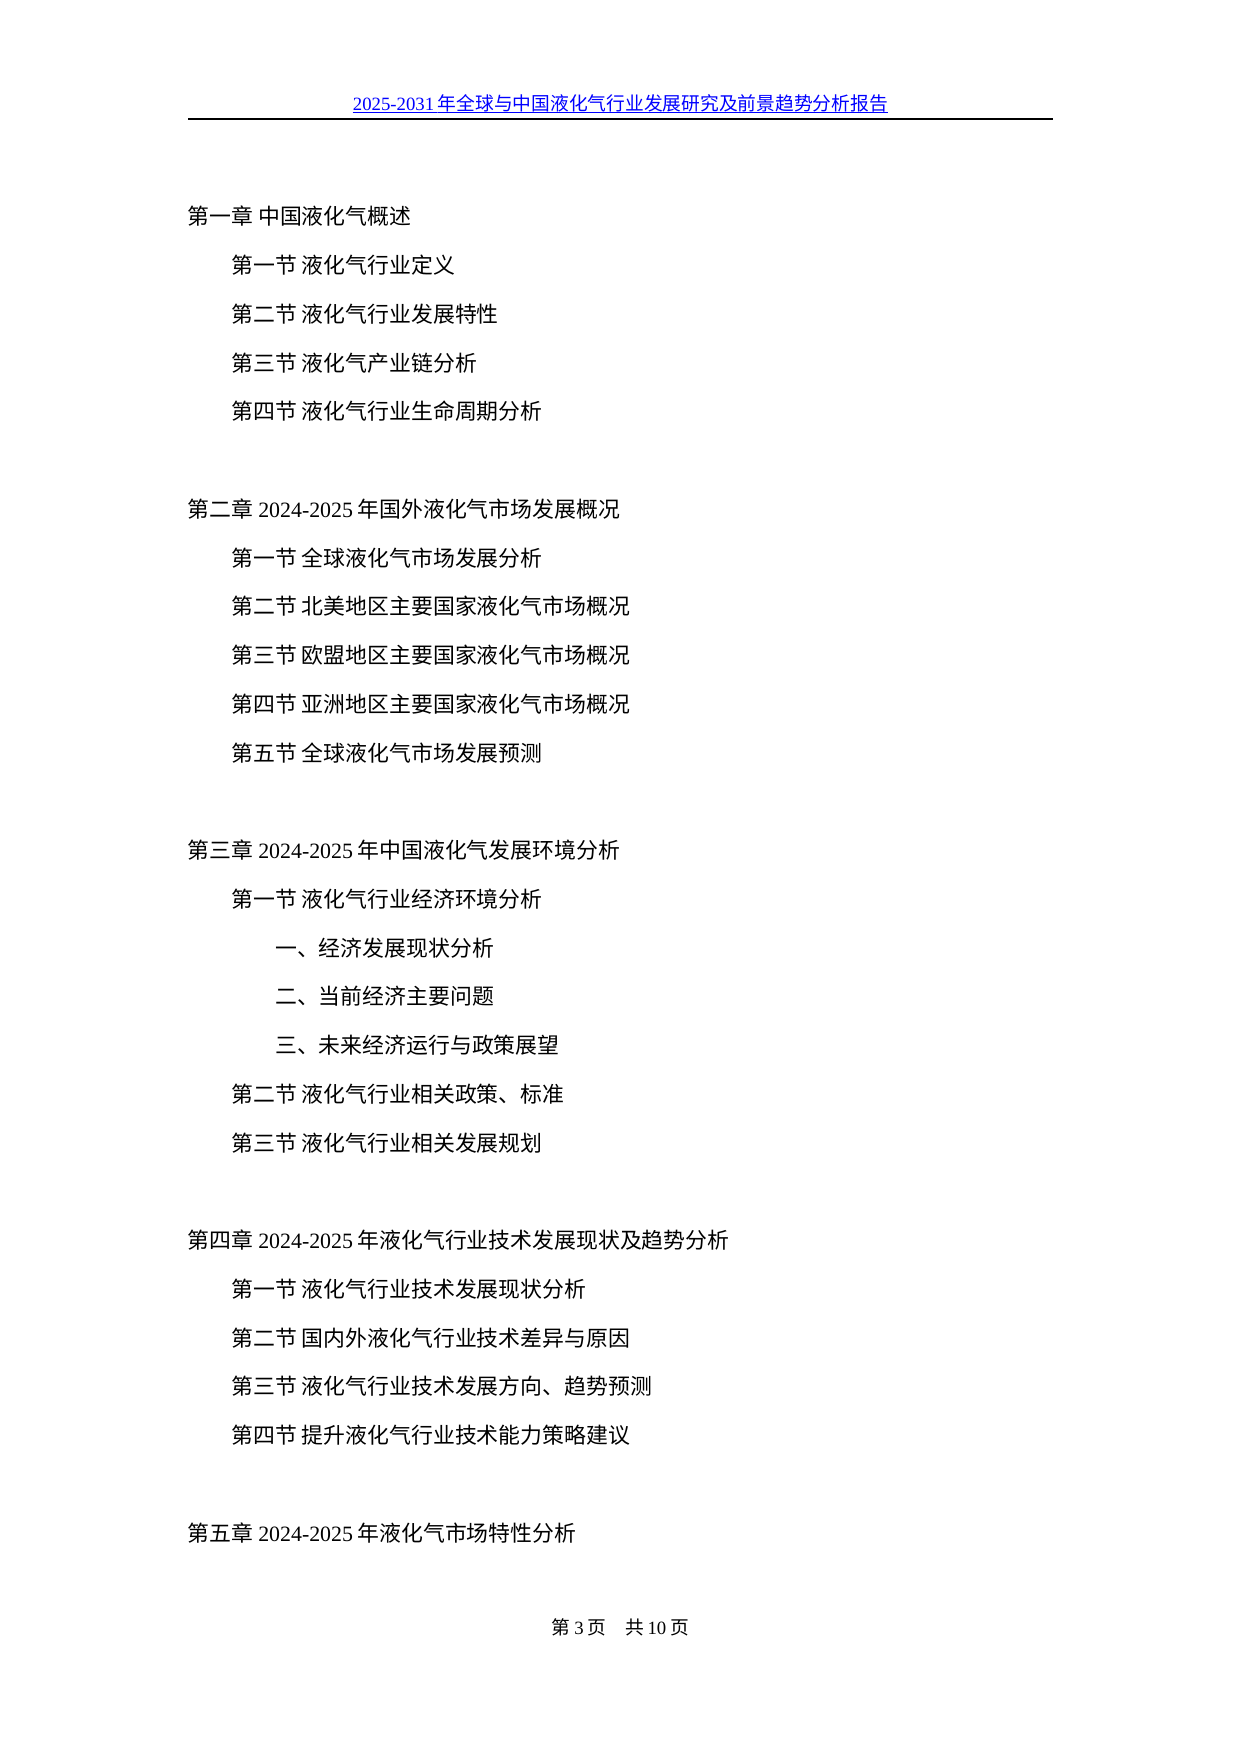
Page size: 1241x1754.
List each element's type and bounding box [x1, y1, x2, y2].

text [187, 150, 1053, 1548]
